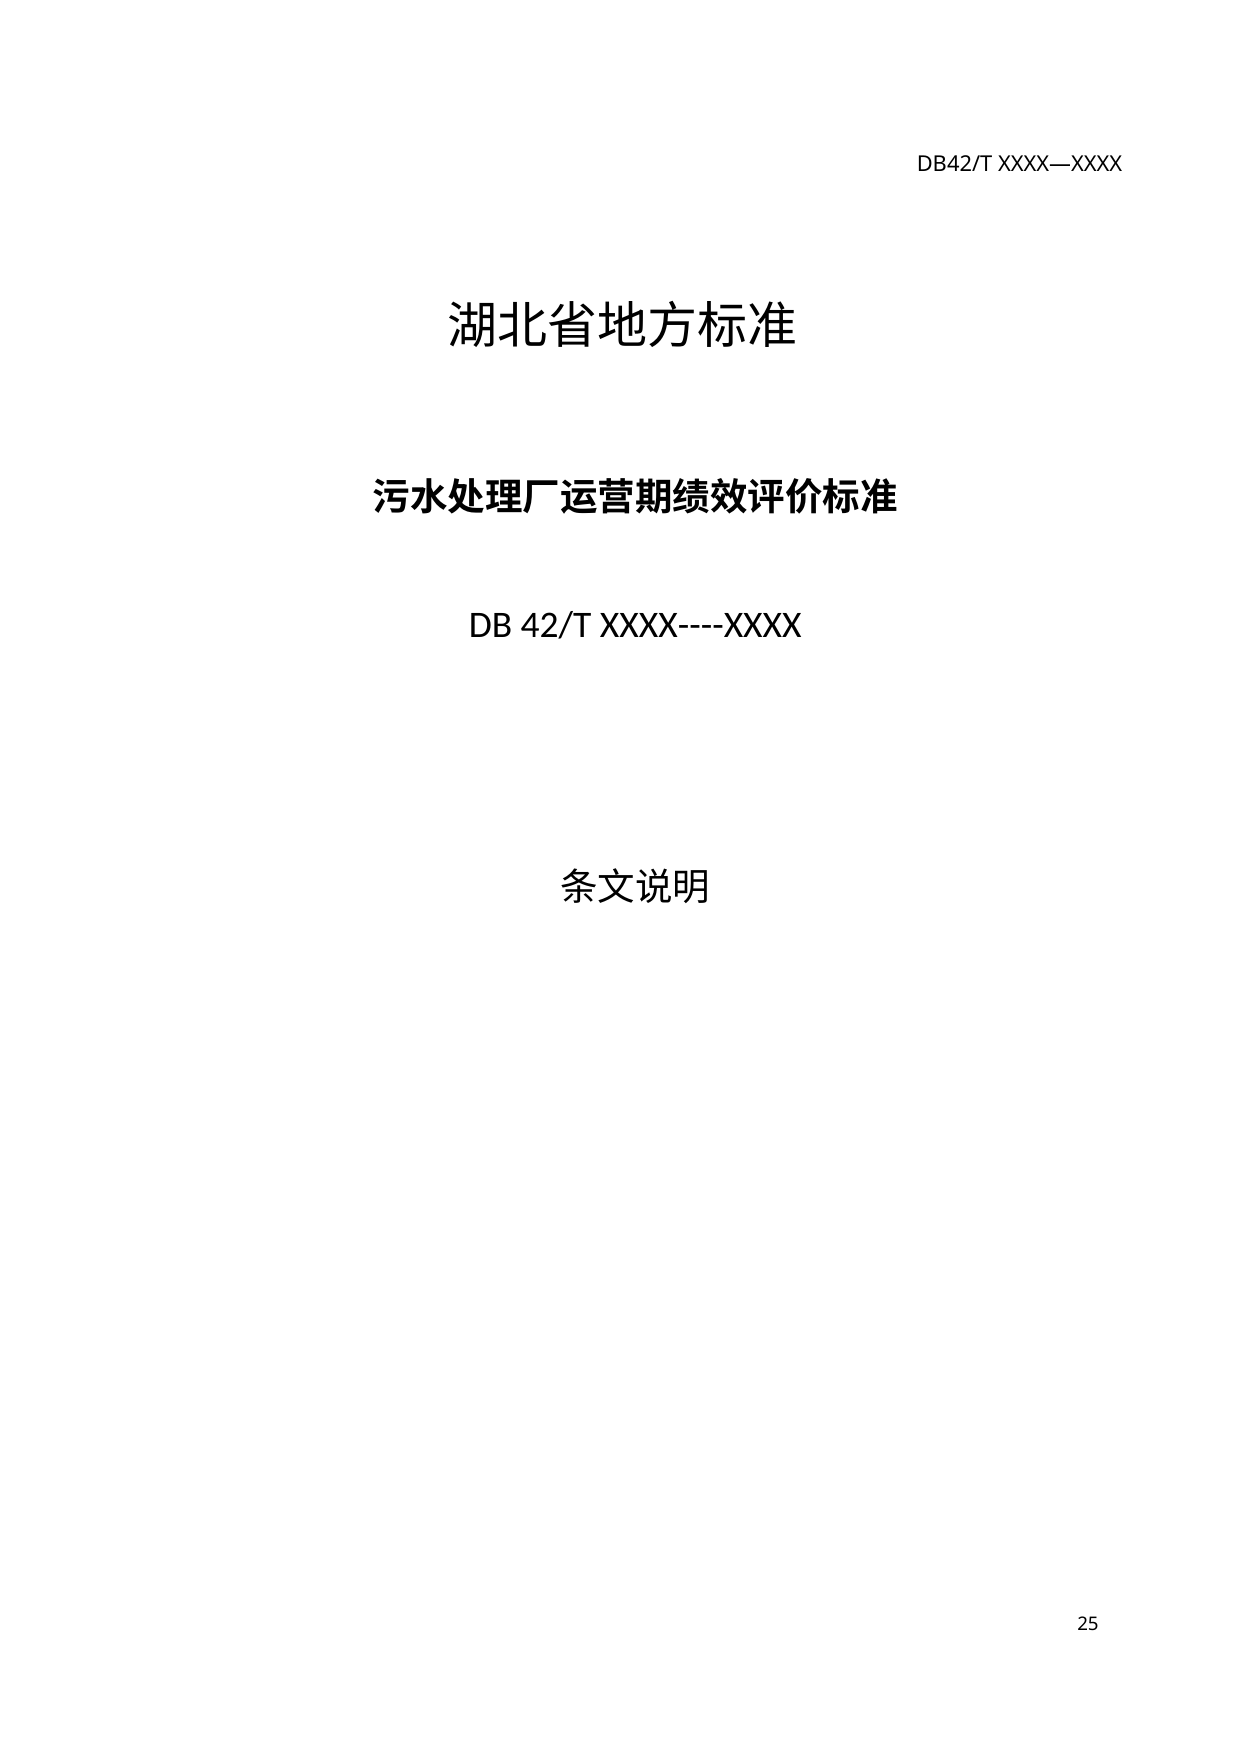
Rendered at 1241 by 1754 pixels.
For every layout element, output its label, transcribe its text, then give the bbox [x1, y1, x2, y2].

text 湖北省地方标准 [148, 273, 1122, 371]
text 污水处理厂运营期绩效评价标准 [148, 462, 1122, 527]
text 条文说明 [148, 852, 1122, 917]
text DB 42/T XXXX----XXXX [148, 592, 1122, 657]
